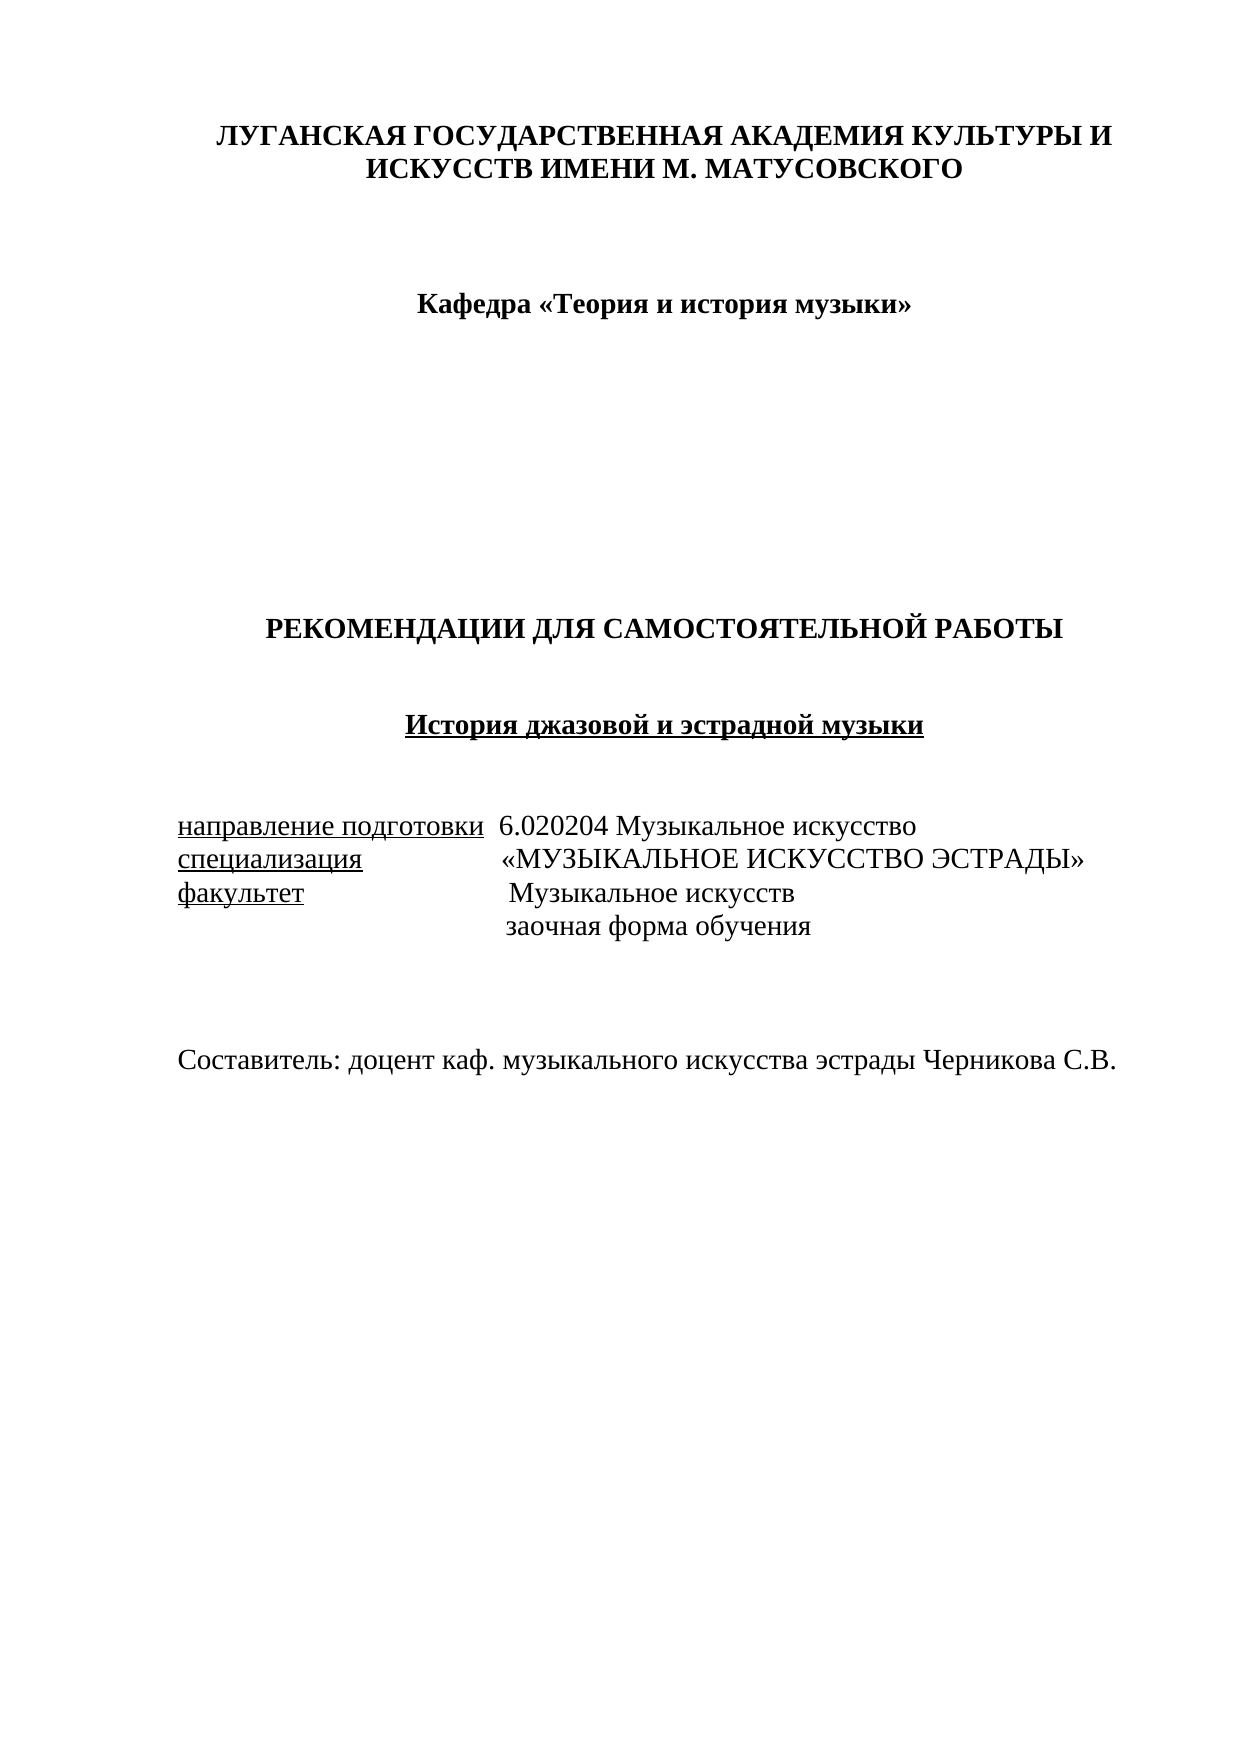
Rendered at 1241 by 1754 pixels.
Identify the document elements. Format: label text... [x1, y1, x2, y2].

text направление подготовки 6.020204 Музыкальное искусство [177, 808, 1152, 841]
text РЕКОМЕНДАЦИИ ДЛЯ САМОСТОЯТЕЛЬНОЙ РАБОТЫ [177, 612, 1152, 645]
text специализация «МУЗЫКАЛЬНОЕ ИСКУССТВО ЭСТРАДЫ» [177, 841, 1152, 875]
text Кафедра «Теория и история музыки» [177, 286, 1152, 319]
text Составитель: доцент каф. музыкального искусства эстрады Черникова С.В. [177, 1042, 1152, 1076]
text История джазовой и эстрадной музыки [177, 707, 1152, 741]
text заочная форма обучения [177, 908, 1152, 942]
text ЛУГАНСКАЯ ГОСУДАРСТВЕННАЯ АКАДЕМИЯ КУЛЬТУРЫ И ИСКУССТВ ИМЕНИ М. МАТУСОВСКОГО [177, 118, 1152, 185]
text факультет Музыкальное искусств [177, 875, 1152, 908]
